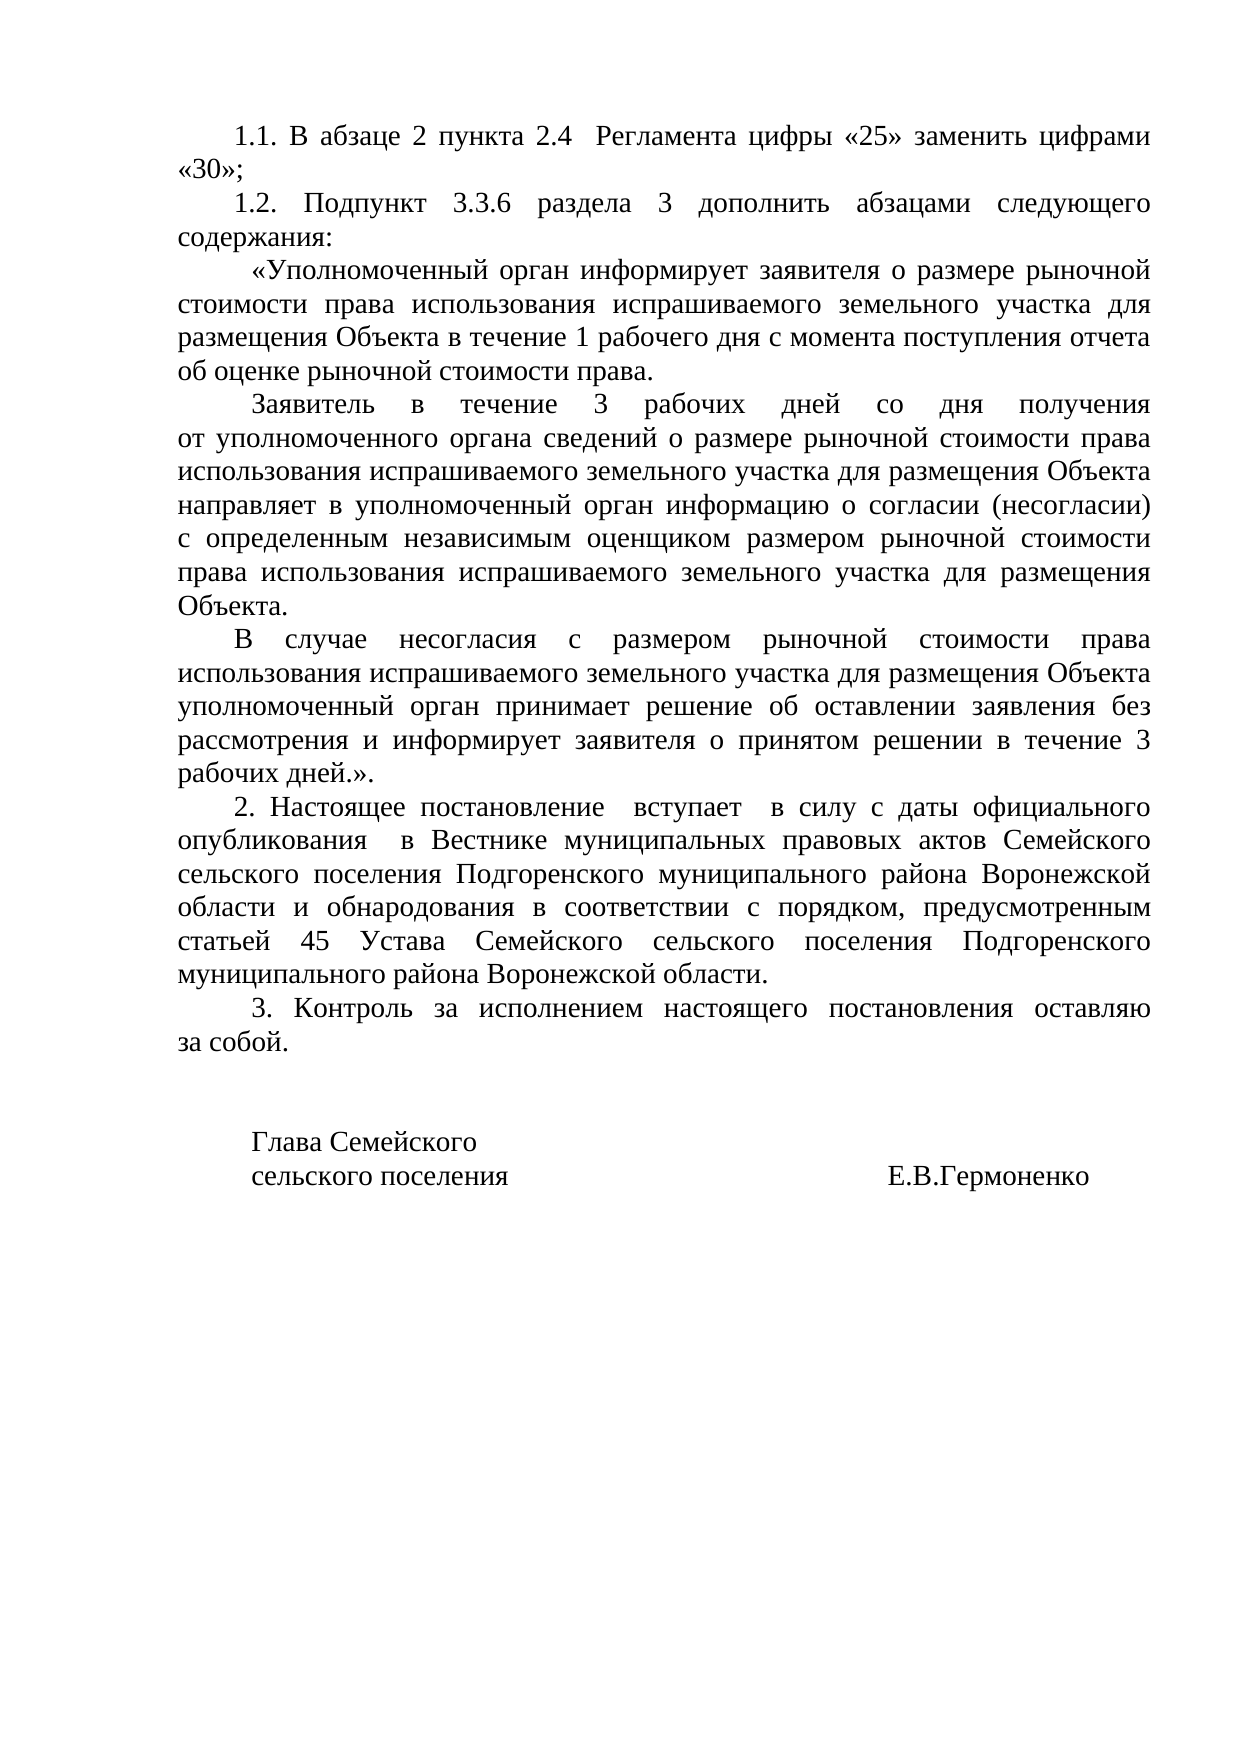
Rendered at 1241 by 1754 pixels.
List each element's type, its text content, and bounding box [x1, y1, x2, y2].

text сельского поселения Е.В.Гермоненко [177, 1158, 1152, 1191]
text «Уполномоченный орган информирует заявителя о размере рыночной стоимости права использования испрашиваемого земельного участка для размещения Объекта в течение 1 рабочего дня с момента поступления отчета об оценке рыночной стоимости права. [177, 252, 1152, 386]
text 2. Настоящее постановление вступает в силу с даты официального опубликования в Вестнике муниципальных правовых актов Семейского сельского поселения Подгоренского муниципального района Воронежской области и обнародования в соответствии с порядком, предусмотренным статьей 45 Устава Семейского сельского поселения Подгоренского муниципального района Воронежской области. [177, 789, 1152, 990]
text 3. Контроль за исполнением настоящего постановления оставляю за собой. [177, 990, 1152, 1057]
text Заявитель в течение 3 рабочих дней со дня получения от уполномоченного органа сведений о размере рыночной стоимости права использования испрашиваемого земельного участка для размещения Объекта направляет в уполномоченный орган информацию о согласии (несогласии) с определенным независимым оценщиком размером рыночной стоимости права использования испрашиваемого земельного участка для размещения Объекта. [177, 386, 1152, 621]
text 1.1. В абзаце 2 пункта 2.4 Регламента цифры «25» заменить цифрами «30»; [177, 118, 1152, 185]
text Глава Семейского [177, 1124, 1152, 1158]
text 1.2. Подпункт 3.3.6 раздела 3 дополнить абзацами следующего содержания: [177, 185, 1152, 252]
text В случае несогласия с размером рыночной стоимости права использования испрашиваемого земельного участка для размещения Объекта уполномоченный орган принимает решение об оставлении заявления без рассмотрения и информирует заявителя о принятом решении в течение 3 рабочих дней.». [177, 621, 1152, 789]
